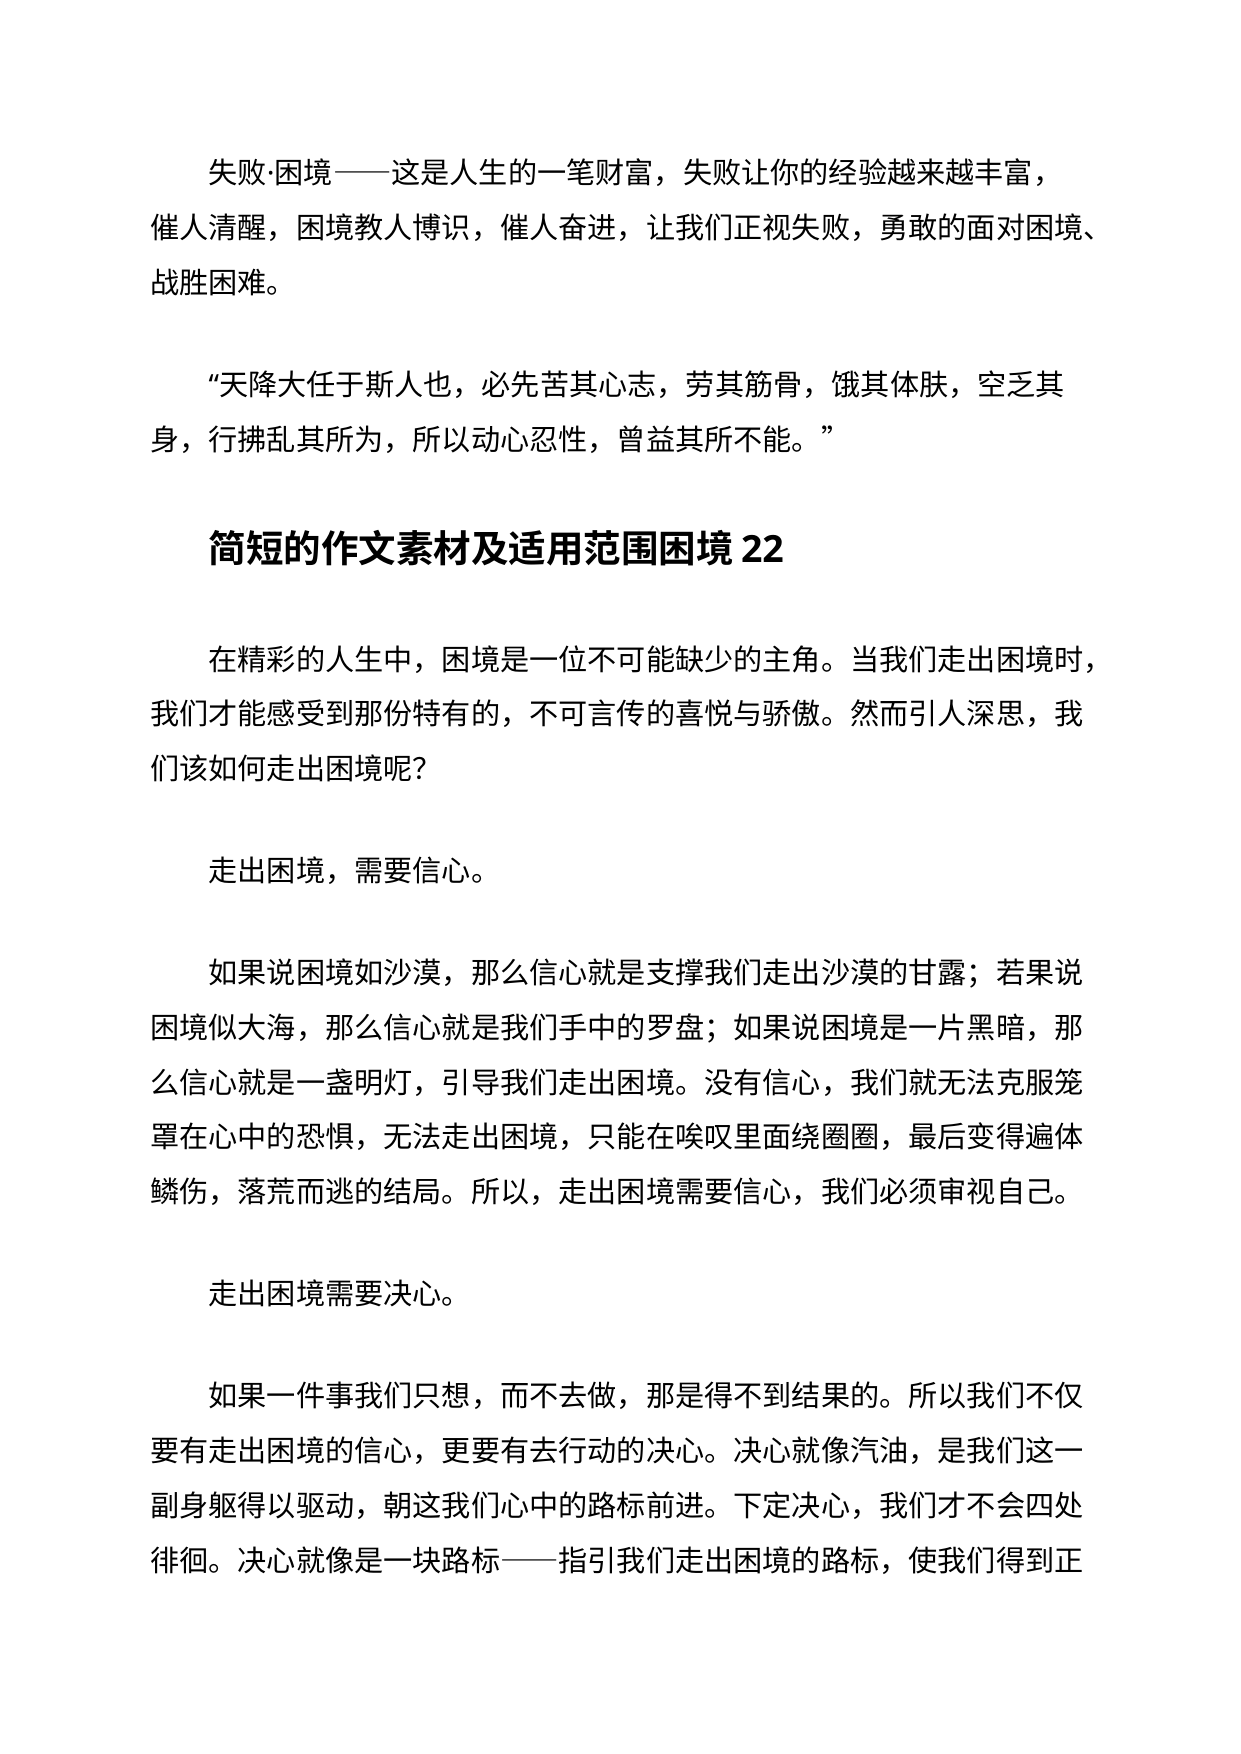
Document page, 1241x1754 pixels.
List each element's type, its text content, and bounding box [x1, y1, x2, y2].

text 失败·困境——这是人生的一笔财富，失败让你的经验越来越丰富，催人清醒，困境教人博识，催人奋进，让我们正视失败，勇敢的面对困境、战胜困难。 [150, 150, 1090, 302]
text 走出困境需要决心。 [150, 1271, 1090, 1313]
text 走出困境，需要信心。 [150, 848, 1090, 890]
text 在精彩的人生中，困境是一位不可能缺少的主角。当我们走出困境时，我们才能感受到那份特有的，不可言传的喜悦与骄傲。然而引人深思，我们该如何走出困境呢？ [150, 636, 1090, 788]
text “天降大任于斯人也，必先苦其心志，劳其筋骨，饿其体肤，空乏其身，行拂乱其所为，所以动心忍性，曾益其所不能。” [150, 362, 1090, 459]
text 如果说困境如沙漠，那么信心就是支撑我们走出沙漠的甘露；若果说困境似大海，那么信心就是我们手中的罗盘；如果说困境是一片黑暗，那么信心就是一盏明灯，引导我们走出困境。没有信心，我们就无法克服笼罩在心中的恐惧，无法走出困境，只能在唉叹里面绕圈圈，最后变得遍体鳞伤，落荒而逃的结局。所以，走出困境需要信心，我们必须审视自己。 [150, 949, 1090, 1211]
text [150, 1372, 1090, 1579]
text 简短的作文素材及适用范围困境22 [150, 518, 1090, 573]
